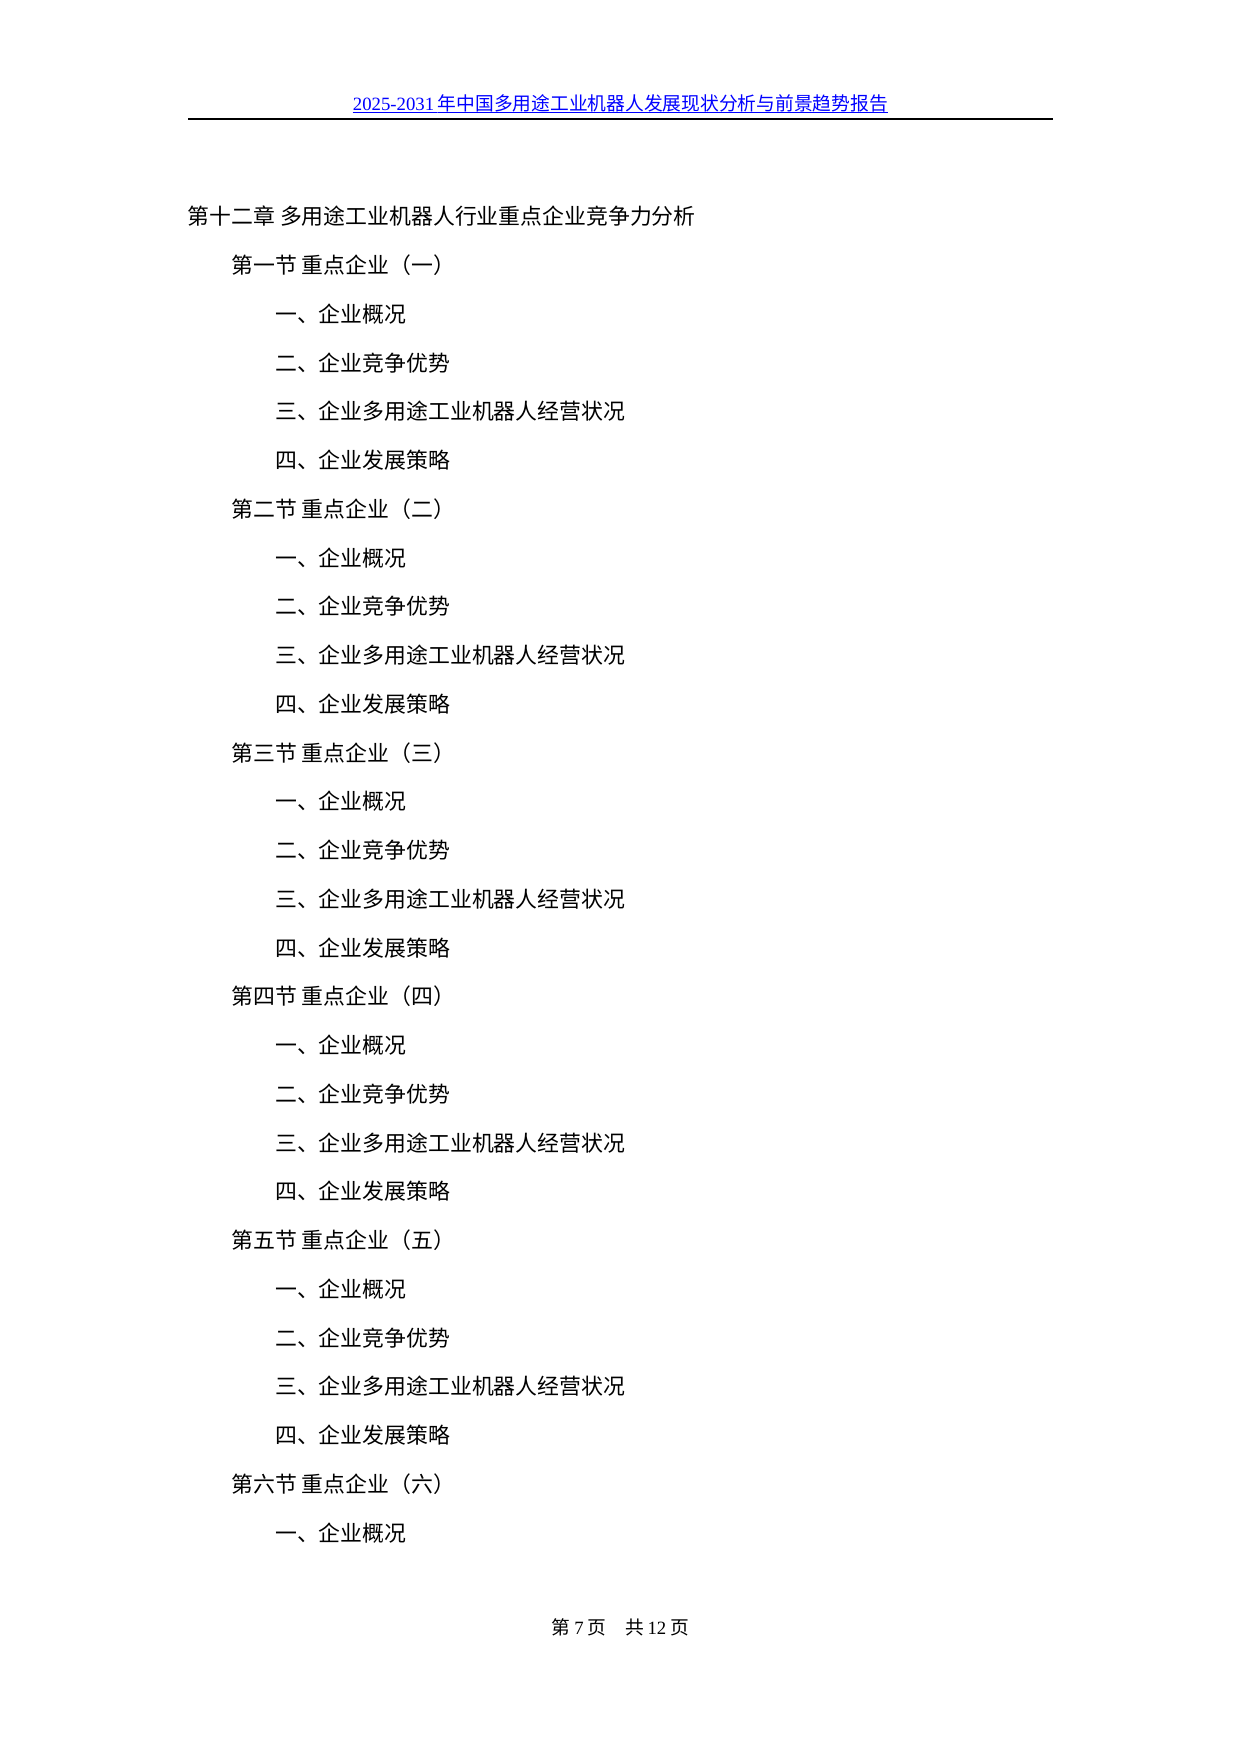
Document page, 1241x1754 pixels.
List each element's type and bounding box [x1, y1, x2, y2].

text [187, 150, 1053, 1548]
